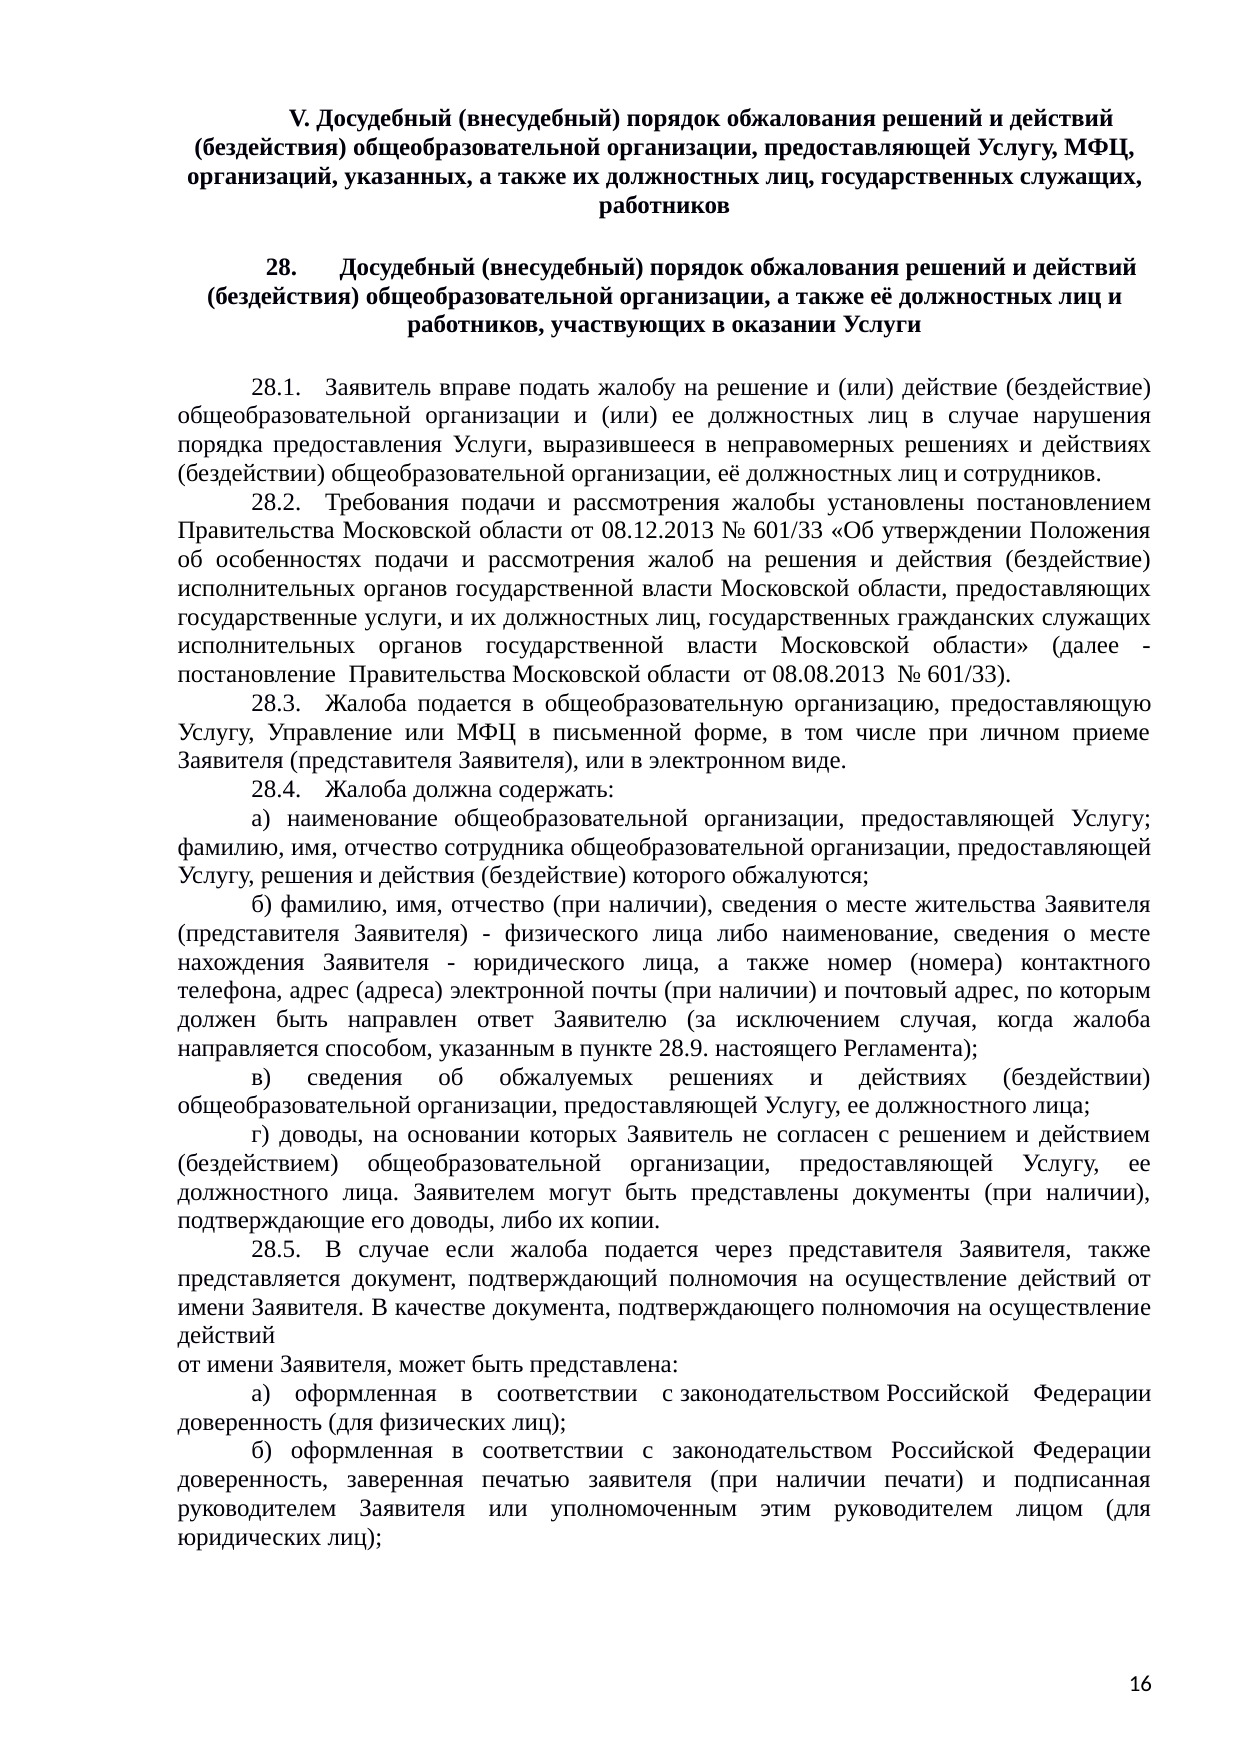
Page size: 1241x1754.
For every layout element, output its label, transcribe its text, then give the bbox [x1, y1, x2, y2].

text а) наименование общеобразовательной организации, предоставляющей Услугу; фамилию, имя, отчество сотрудника общеобразовательной организации, предоставляющей Услугу, решения и действия (бездействие) которого обжалуются; [177, 803, 1152, 889]
list Заявитель вправе подать жалобу на решение и (или) действие (бездействие) общеобразовательной организации и (или) ее должностных лиц в случае нарушения порядка предоставления Услуги, выразившееся в неправомерных решениях и действиях (бездействии) общеобразовательной организации, её должностных лиц и сотрудников. [177, 372, 1152, 487]
text V. Досудебный (внесудебный) порядок обжалования решений и действий (бездействия) общеобразовательной организации, предоставляющей Услугу, МФЦ, организаций, указанных, а также их должностных лиц, государственных служащих, работников [177, 103, 1152, 218]
text б) фамилию, имя, отчество (при наличии), сведения о месте жительства Заявителя (представителя Заявителя) - физического лица либо наименование, сведения о месте нахождения Заявителя - юридического лица, а также номер (номера) контактного телефона, адрес (адреса) электронной почты (при наличии) и почтовый адрес, по которым должен быть направлен ответ Заявителю (за исключением случая, когда жалоба направляется способом, указанным в пункте 28.9. настоящего Регламента); [177, 889, 1152, 1062]
list Требования подачи и рассмотрения жалобы установлены постановлением Правительства Московской области от 08.12.2013 № 601/33 «Об утверждении Положения об особенностях подачи и рассмотрения жалоб на решения и действия (бездействие) исполнительных органов государственной власти Московской области, предоставляющих государственные услуги, и их должностных лиц, государственных гражданских служащих исполнительных органов государственной власти Московской области» (далее - постановление Правительства Московской области от 08.08.2013 № 601/33). [177, 487, 1152, 688]
list Жалоба должна содержать: [177, 774, 1152, 803]
text а) оформленная в соответствии с законодательством Российской Федерации доверенность (для физических лиц); [177, 1378, 1152, 1436]
text г) доводы, на основании которых Заявитель не согласен с решением и действием (бездействием) общеобразовательной организации, предоставляющей Услугу, ее должностного лица. Заявителем могут быть представлены документы (при наличии), подтверждающие его доводы, либо их копии. [177, 1119, 1152, 1234]
text б) оформленная в соответствии с законодательством Российской Федерации доверенность, заверенная печатью заявителя (при наличии печати) и подписанная руководителем Заявителя или уполномоченным этим руководителем лицом (для юридических лиц); [177, 1436, 1152, 1551]
list Досудебный (внесудебный) порядок обжалования решений и действий (бездействия) общеобразовательной организации, а также её должностных лиц и работников, участвующих в оказании Услуги [177, 252, 1152, 338]
list В случае если жалоба подается через представителя Заявителя, также представляется документ, подтверждающий полномочия на осуществление действий от имени Заявителя. В качестве документа, подтверждающего полномочия на осуществление действий от имени Заявителя, может быть представлена: [177, 1234, 1152, 1378]
text в) сведения об обжалуемых решениях и действиях (бездействии) общеобразовательной организации, предоставляющей Услугу, ее должностного лица; [177, 1062, 1152, 1119]
list Жалоба подается в общеобразовательную организацию, предоставляющую Услугу, Управление или МФЦ в письменной форме, в том числе при личном приеме Заявителя (представителя Заявителя), или в электронном виде. [177, 688, 1152, 774]
